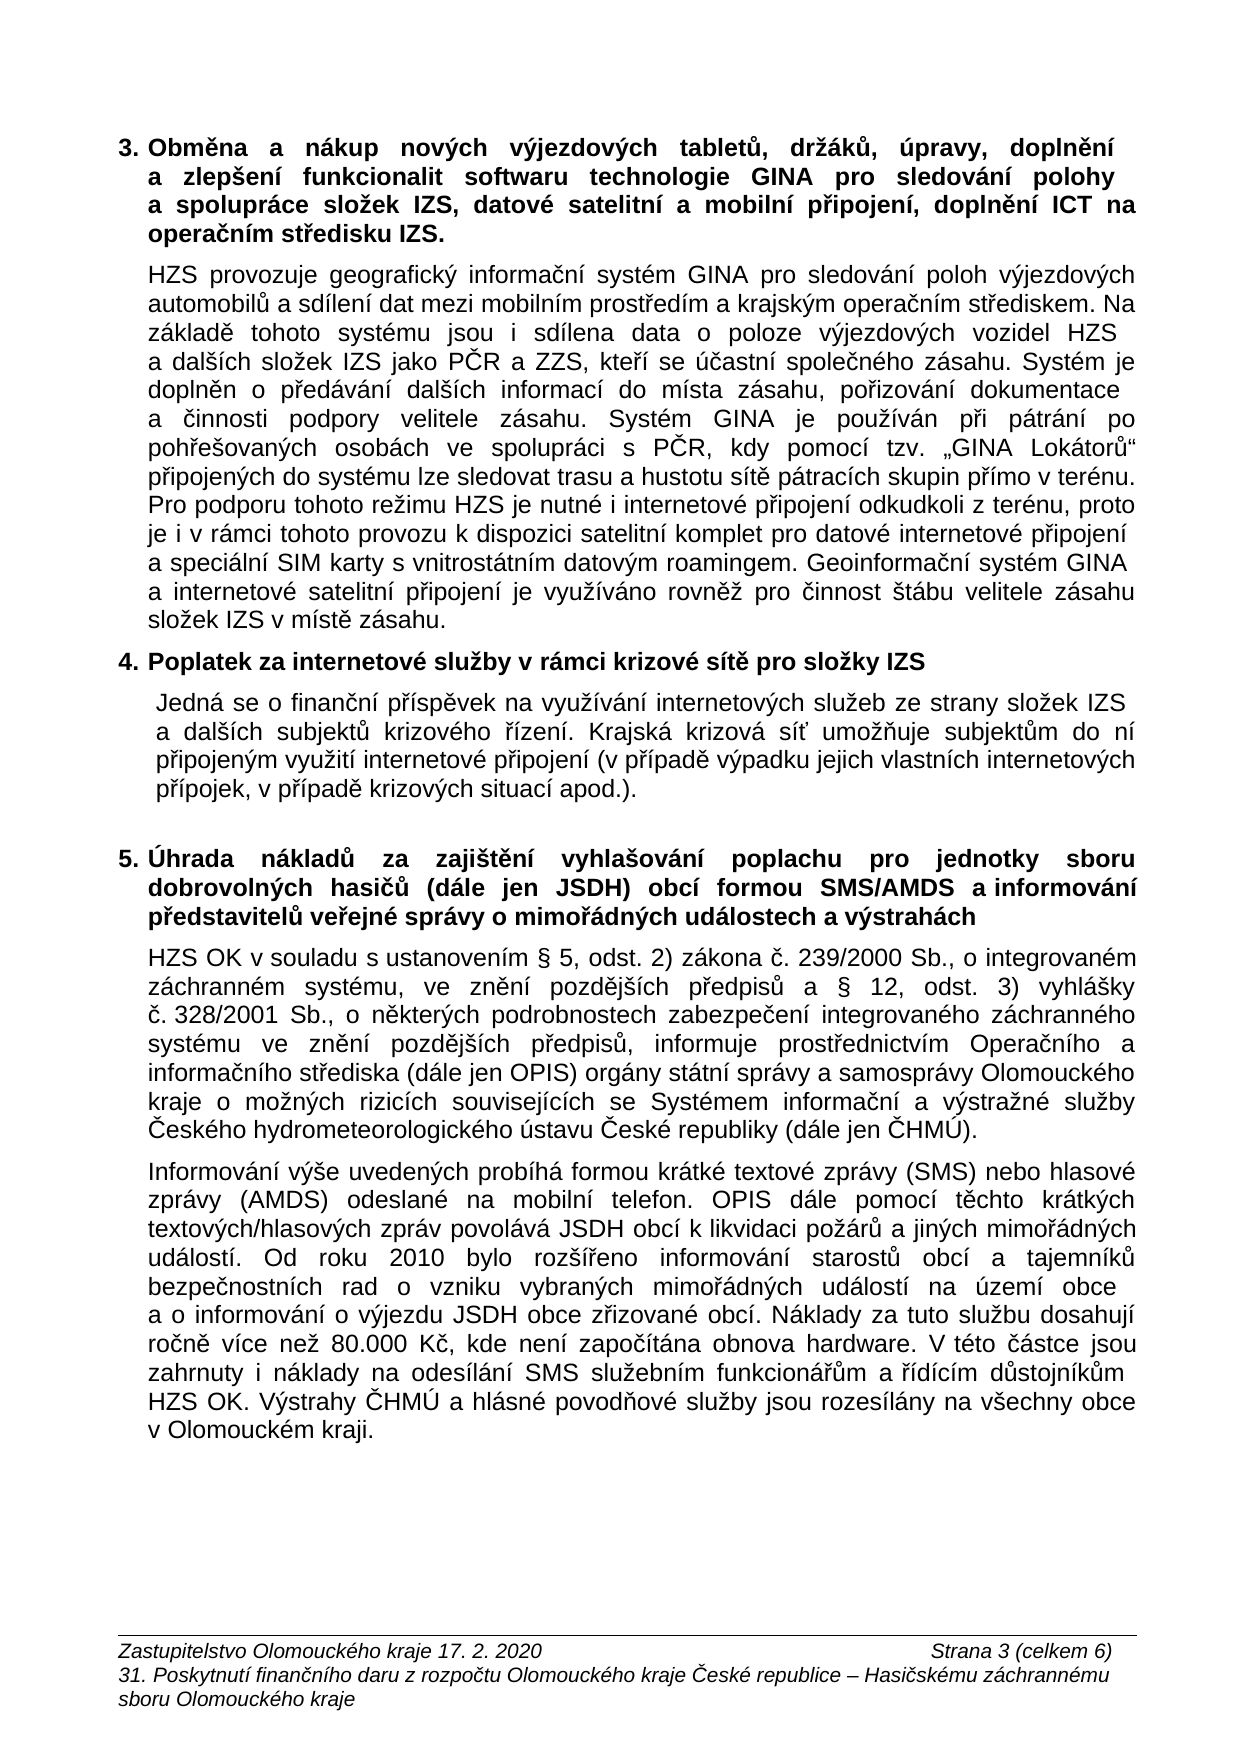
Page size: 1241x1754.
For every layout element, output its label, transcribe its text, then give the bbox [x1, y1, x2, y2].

text Informování výše uvedených probíhá formou krátké textové zprávy (SMS) nebo hlasové zprávy (AMDS) odeslané na mobilní telefon. OPIS dále pomocí těchto krátkých textových/hlasových zpráv povolává JSDH obcí k likvidaci požárů a jiných mimořádných událostí. Od roku 2010 bylo rozšířeno informování starostů obcí a tajemníků bezpečnostních rad o vzniku vybraných mimořádných událostí na území obce a o informování o výjezdu JSDH obce zřizované obcí. Náklady za tuto službu dosahují ročně více než 80.000 Kč, kde není započítána obnova hardware. V této částce jsou zahrnuty i náklady na odesílání SMS služebním funkcionářům a řídícím důstojníkům HZS OK. Výstrahy ČHMÚ a hlásné povodňové služby jsou rozesílány na všechny obce v Olomouckém kraji. [148, 1157, 1137, 1444]
text HZS provozuje geografický informační systém GINA pro sledování poloh výjezdových automobilů a sdílení dat mezi mobilním prostředím a krajským operačním střediskem. Na základě tohoto systému jsou i sdílena data o poloze výjezdových vozidel HZS a dalších složek IZS jako PČR a ZZS, kteří se účastní společného zásahu. Systém je doplněn o předávání dalších informací do místa zásahu, pořizování dokumentace a činnosti podpory velitele zásahu. Systém GINA je používán při pátrání po pohřešovaných osobách ve spolupráci s PČR, kdy pomocí tzv. „GINA Lokátorů“ připojených do systému lze sledovat trasu a hustotu sítě pátracích skupin přímo v terénu. Pro podporu tohoto režimu HZS je nutné i internetové připojení odkudkoli z terénu, proto je i v rámci tohoto provozu k dispozici satelitní komplet pro datové internetové připojení a speciální SIM karty s vnitrostátním datovým roamingem. Geoinformační systém GINA a internetové satelitní připojení je využíváno rovněž pro činnost štábu velitele zásahu složek IZS v místě zásahu. [148, 260, 1137, 634]
list Úhrada nákladů za zajištění vyhlašování poplachu pro jednotky sboru dobrovolných hasičů (dále jen JSDH) obcí formou SMS/AMDS a informování představitelů veřejné správy o mimořádných událostech a výstrahách [118, 844, 1137, 930]
text HZS OK v souladu s ustanovením § 5, odst. 2) zákona č. 239/2000 Sb., o integrovaném záchranném systému, ve znění pozdějších předpisů a § 12, odst. 3) vyhlášky č. 328/2001 Sb., o některých podrobnostech zabezpečení integrovaného záchranného systému ve znění pozdějších předpisů, informuje prostřednictvím Operačního a informačního střediska (dále jen OPIS) orgány státní správy a samosprávy Olomouckého kraje o možných rizicích souvisejících se Systémem informační a výstražné služby Českého hydrometeorologického ústavu České republiky (dále jen ČHMÚ). [148, 943, 1137, 1144]
list Poplatek za internetové služby v rámci krizové sítě pro složky IZS [118, 647, 1137, 675]
list Obměna a nákup nových výjezdových tabletů, držáků, úpravy, doplnění a zlepšení funkcionalit softwaru technologie GINA pro sledování polohy a spolupráce složek IZS, datové satelitní a mobilní připojení, doplnění ICT na operačním středisku IZS. [118, 133, 1137, 248]
text Jedná se o finanční příspěvek na využívání internetových služeb ze strany složek IZS a dalších subjektů krizového řízení. Krajská krizová síť umožňuje subjektům do ní připojeným využití internetové připojení (v případě výpadku jejich vlastních internetových přípojek, v případě krizových situací apod.). [156, 688, 1137, 803]
